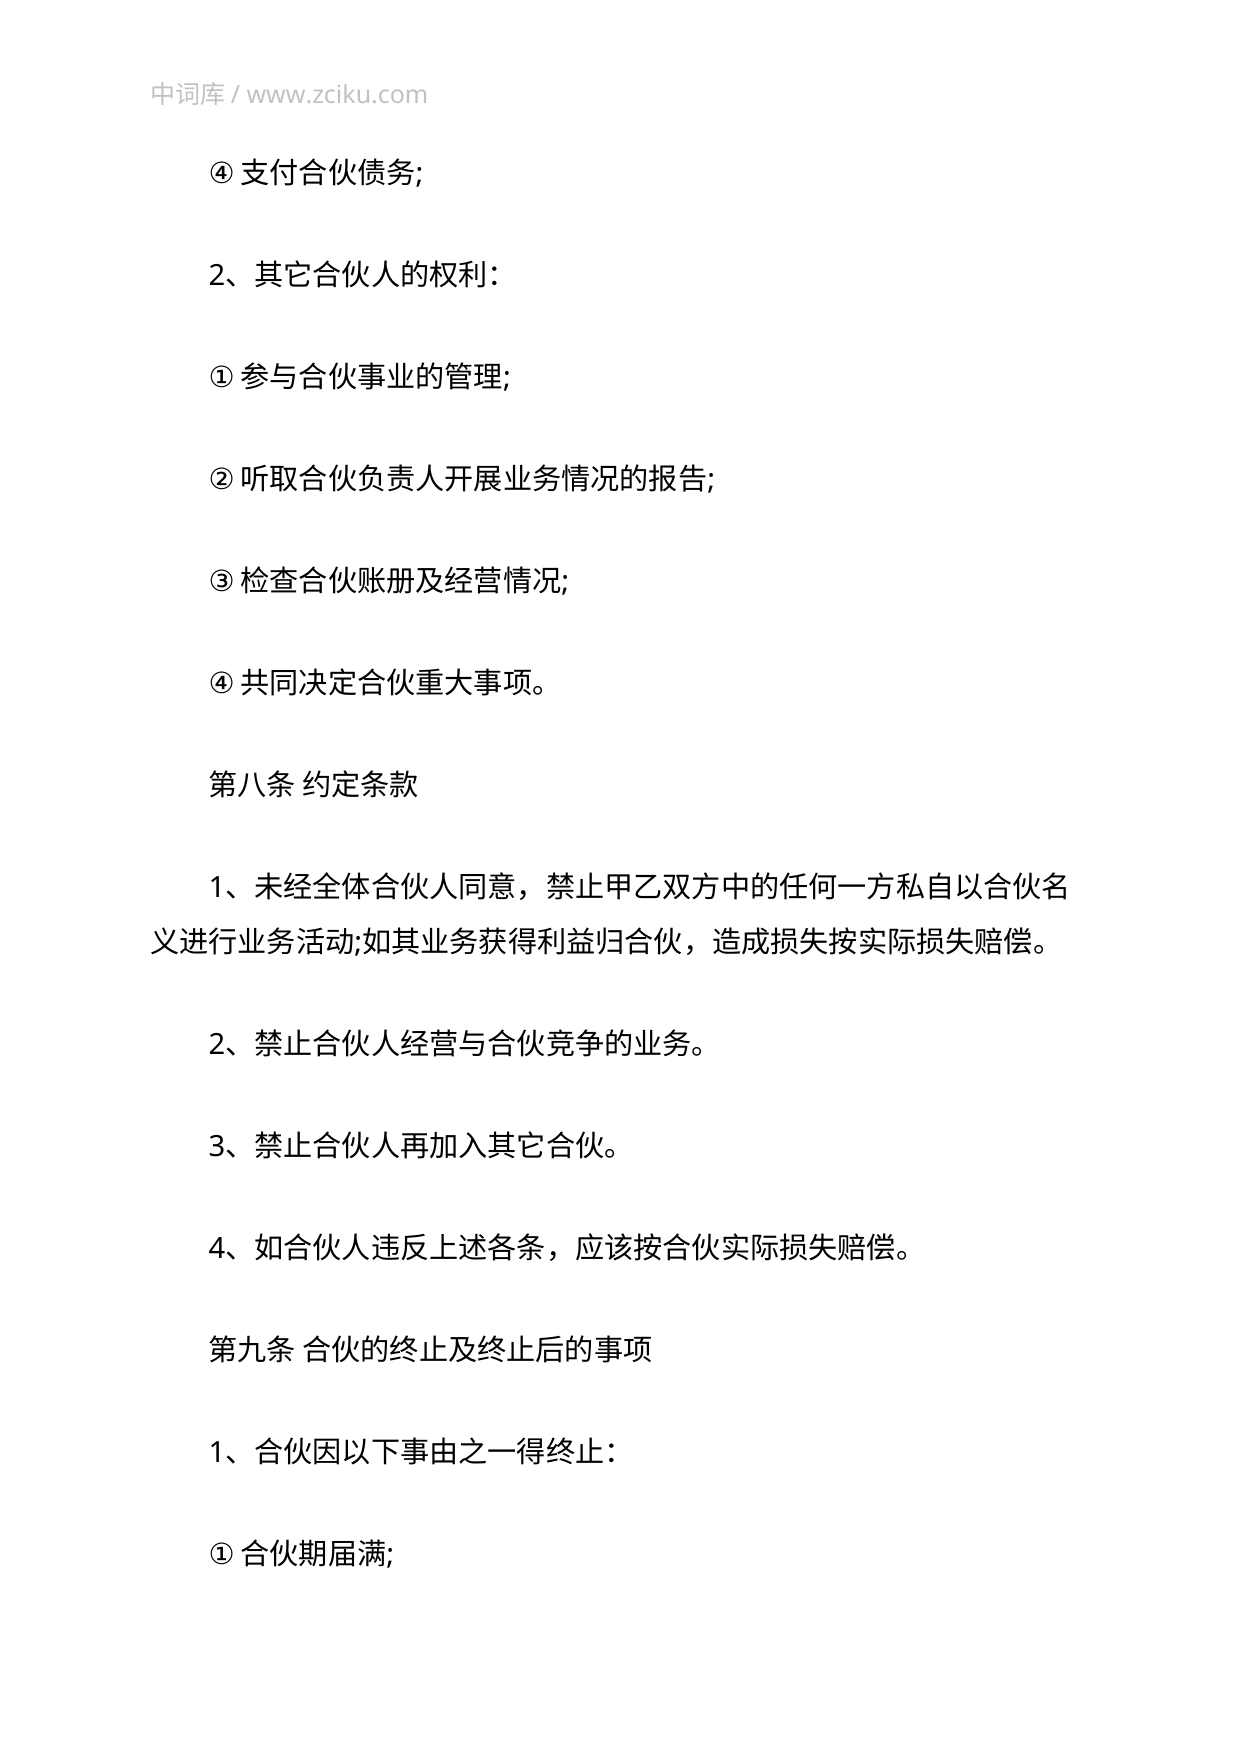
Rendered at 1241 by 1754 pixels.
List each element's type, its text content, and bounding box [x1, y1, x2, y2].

text ②听取合伙负责人开展业务情况的报告; [150, 456, 1090, 498]
text ①合伙期届满; [150, 1530, 1090, 1573]
text 第九条 合伙的终止及终止后的事项 [150, 1327, 1090, 1369]
text 4、如合伙人违反上述各条，应该按合伙实际损失赔偿。 [150, 1224, 1090, 1267]
text ③检查合伙账册及经营情况; [150, 558, 1090, 600]
text ④共同决定合伙重大事项。 [150, 660, 1090, 702]
text ④支付合伙债务; [150, 150, 1090, 192]
text 2、其它合伙人的权利： [150, 252, 1090, 294]
text 第八条 约定条款 [150, 762, 1090, 804]
text 2、禁止合伙人经营与合伙竞争的业务。 [150, 1021, 1090, 1063]
text 1、未经全体合伙人同意，禁止甲乙双方中的任何一方私自以合伙名义进行业务活动;如其业务获得利益归合伙，造成损失按实际损失赔偿。 [150, 864, 1090, 961]
text 3、禁止合伙人再加入其它合伙。 [150, 1123, 1090, 1165]
text 1、合伙因以下事由之一得终止： [150, 1428, 1090, 1471]
text ①参与合伙事业的管理; [150, 354, 1090, 396]
